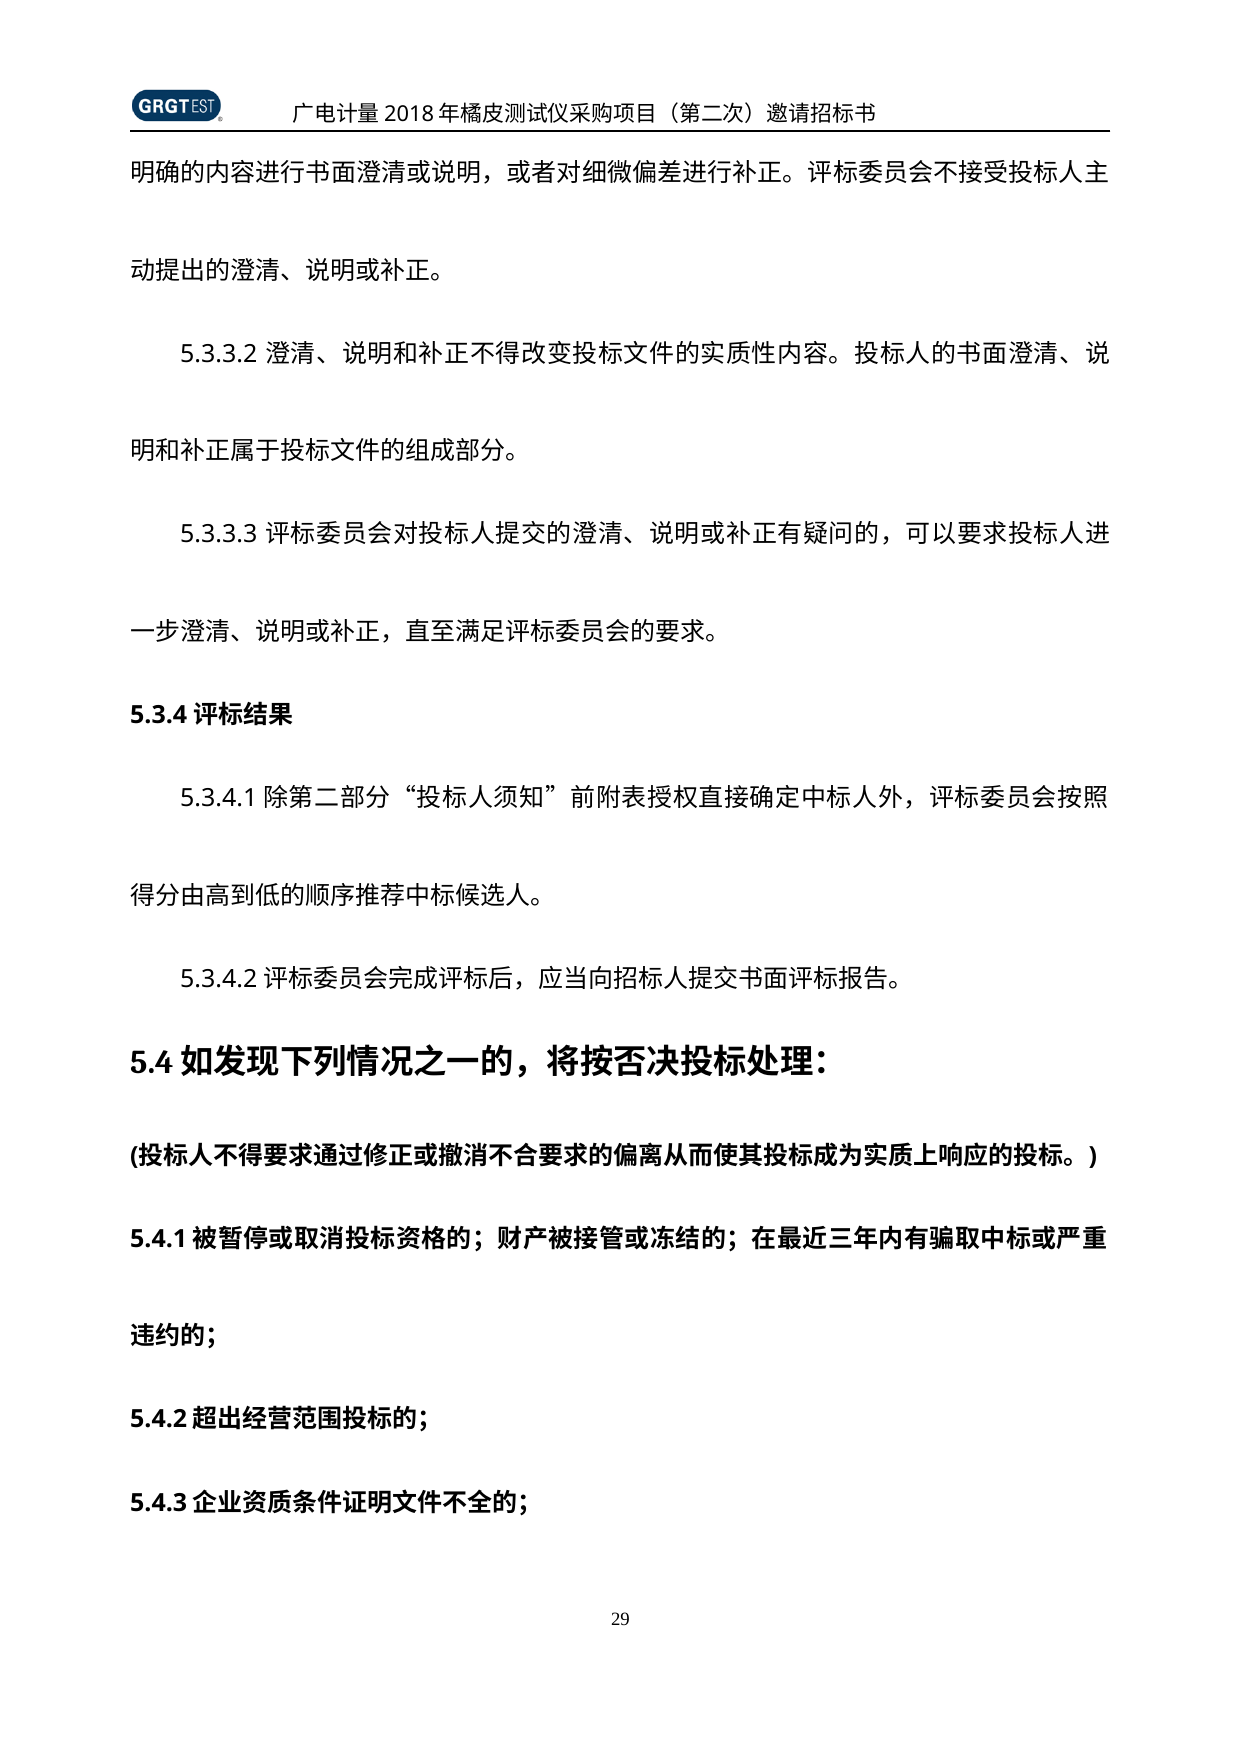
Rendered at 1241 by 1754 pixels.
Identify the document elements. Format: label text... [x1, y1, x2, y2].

text 5.3.3.3 评标委员会对投标人提交的澄清、说明或补正有疑问的，可以要求投标人进一步澄清、说明或补正，直至满足评标委员会的要求。 [130, 499, 1110, 662]
text 5.3.4.2 评标委员会完成评标后，应当向招标人提交书面评标报告。 [130, 944, 1110, 1009]
text 5.4.3企业资质条件证明文件不全的； [130, 1468, 1110, 1533]
text 5.3.4 评标结果 [130, 680, 1110, 745]
text 5.3.3.2 澄清、说明和补正不得改变投标文件的实质性内容。投标人的书面澄清、说明和补正属于投标文件的组成部分。 [130, 319, 1110, 481]
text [130, 138, 1110, 301]
picture [129, 88, 224, 122]
text 5.3.4.1除第二部分“投标人须知”前附表授权直接确定中标人外，评标委员会按照得分由高到低的顺序推荐中标候选人。 [130, 763, 1110, 926]
text 5.4.1被暂停或取消投标资格的；财产被接管或冻结的；在最近三年内有骗取中标或严重违约的； [130, 1204, 1110, 1366]
subtitle 5.4如发现下列情况之一的，将按否决投标处理： [130, 1027, 1110, 1092]
text 5.4.2超出经营范围投标的； [130, 1384, 1110, 1449]
text (投标人不得要求通过修正或撤消不合要求的偏离从而使其投标成为实质上响应的投标。) [130, 1121, 1110, 1186]
